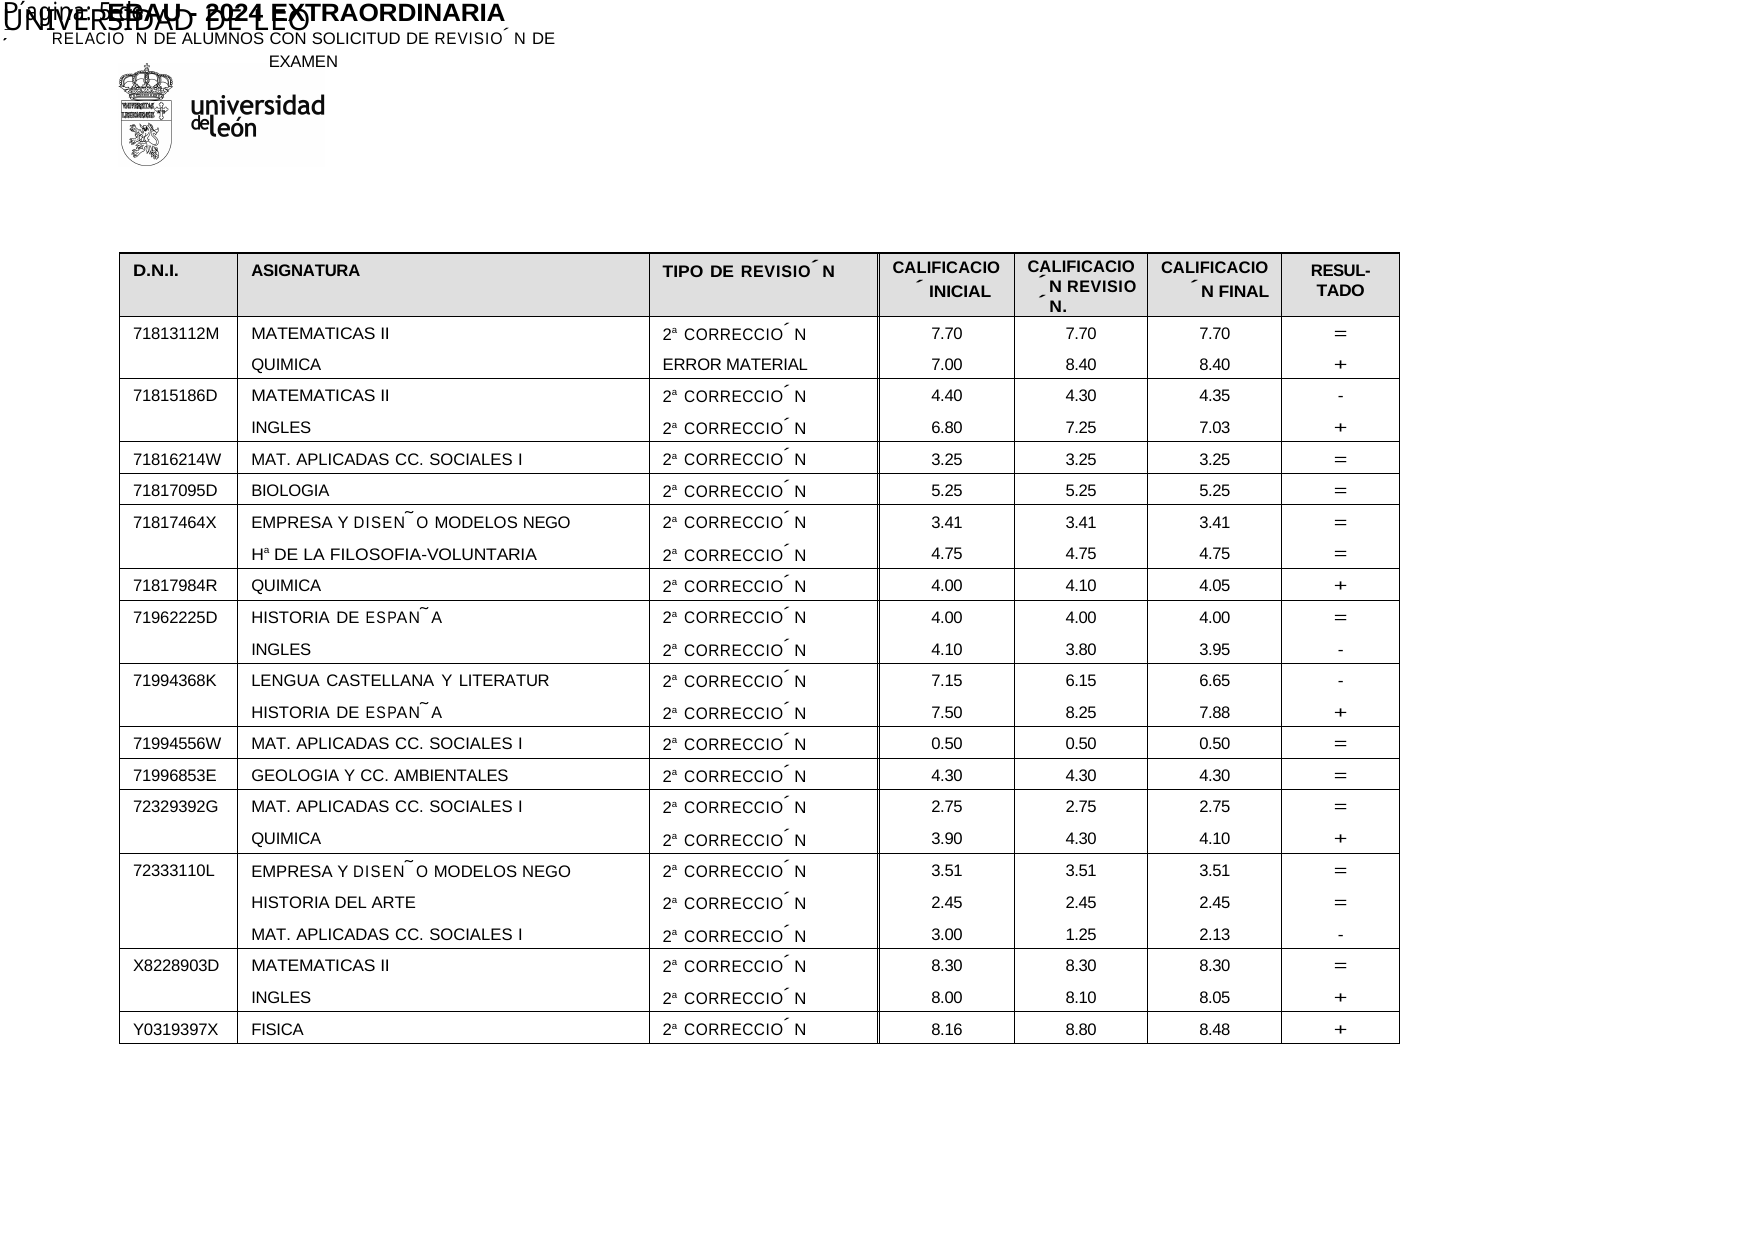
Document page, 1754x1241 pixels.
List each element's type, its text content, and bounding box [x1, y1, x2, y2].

table_cell BIOLOGIA [238, 474, 649, 504]
table_cell = = - [1282, 854, 1399, 948]
table_cell + [1282, 1012, 1399, 1043]
table_cell 71813112M [120, 317, 237, 378]
table_cell = [1282, 442, 1399, 473]
table_cell 4.00 4.10 [880, 601, 1014, 663]
table_cell - + [1282, 664, 1399, 726]
table_cell MAT. APLICADAS CC. SOCIALES I [238, 442, 649, 473]
table_cell 6.65 7.88 [1148, 664, 1281, 726]
table_cell 72329392G [120, 790, 237, 853]
table_header CALIFICACIO´ INICIAL [880, 254, 1014, 316]
table_cell 2a CORRECCIO´N [650, 442, 877, 473]
table_cell MATEMATICAS II INGLES [238, 949, 649, 1011]
table_cell 4.30 [1015, 759, 1147, 789]
table_cell 5.25 [1148, 474, 1281, 504]
table_cell 71962225D [120, 601, 237, 663]
table_cell 0.50 [880, 727, 1014, 758]
table_cell 2a CORRECCIO´N ERROR MATERIAL [650, 317, 877, 378]
table_cell = = [1282, 505, 1399, 568]
table_header CALIFICACIO´N FINAL [1148, 254, 1281, 316]
table_cell 7.70 8.40 [1148, 317, 1281, 378]
table_cell 71994368K [120, 664, 237, 726]
table_cell 0.50 [1148, 727, 1281, 758]
table_cell 71816214W [120, 442, 237, 473]
table_cell 2a CORRECCIO´N 2a CORRECCIO´N [650, 664, 877, 726]
table_cell MAT. APLICADAS CC. SOCIALES I QUIMICA [238, 790, 649, 853]
table_cell 8.30 8.00 [880, 949, 1014, 1011]
table_cell 5.25 [1015, 474, 1147, 504]
table_cell = + [1282, 949, 1399, 1011]
table_cell 4.10 [1015, 569, 1147, 599]
table_cell = [1282, 727, 1399, 758]
table_cell 7.70 7.00 [880, 317, 1014, 378]
table_cell 8.30 8.05 [1148, 949, 1281, 1011]
table_cell MAT. APLICADAS CC. SOCIALES I [238, 727, 649, 758]
table_cell 4.30 7.25 [1015, 379, 1147, 441]
table_cell EMPRESA Y DISEN˜O MODELOS NEGO Ha DE LA FILOSOFIA-VOLUNTARIA [238, 505, 649, 568]
table_cell 2a CORRECCIO´N [650, 727, 877, 758]
table_cell 3.25 [1015, 442, 1147, 473]
table_cell 4.30 [1148, 759, 1281, 789]
picture [118, 63, 325, 167]
table_cell 4.05 [1148, 569, 1281, 599]
table_cell 2a CORRECCIO´N 2a CORRECCIO´N [650, 379, 877, 441]
table_cell 3.25 [1148, 442, 1281, 473]
table_cell 3.51 2.45 3.00 [880, 854, 1014, 948]
table_cell 2a CORRECCIO´N [650, 1012, 877, 1043]
table_cell 71817464X [120, 505, 237, 568]
table_cell 3.51 2.45 2.13 [1148, 854, 1281, 948]
table_cell LENGUA CASTELLANA Y LITERATUR HISTORIA DE ESPAN˜A [238, 664, 649, 726]
table_cell 71815186D [120, 379, 237, 441]
table_cell X8228903D [120, 949, 237, 1011]
table_cell 8.80 [1015, 1012, 1147, 1043]
table_cell = - [1282, 601, 1399, 663]
table_cell 3.25 [880, 442, 1014, 473]
table_header CALIFICACIO´N REVISIO´N. [1015, 254, 1147, 316]
table_cell MATEMATICAS II INGLES [238, 379, 649, 441]
table_cell 4.35 7.03 [1148, 379, 1281, 441]
table_cell 2a CORRECCIO´N 2a CORRECCIO´N [650, 601, 877, 663]
table_cell 3.51 2.45 1.25 [1015, 854, 1147, 948]
table_cell QUIMICA [238, 569, 649, 599]
table_cell - + [1282, 379, 1399, 441]
table_cell 2a CORRECCIO´N 2a CORRECCIO´N [650, 949, 877, 1011]
table_cell EMPRESA Y DISEN˜O MODELOS NEGO HISTORIA DEL ARTE MAT. APLICADAS CC. SOCIALES I [238, 854, 649, 948]
table_cell = + [1282, 790, 1399, 853]
table_cell 5.25 [880, 474, 1014, 504]
table_cell 4.30 [880, 759, 1014, 789]
table_cell 8.30 8.10 [1015, 949, 1147, 1011]
table_cell = [1282, 759, 1399, 789]
table_cell GEOLOGIA Y CC. AMBIENTALES [238, 759, 649, 789]
table_cell 4.00 3.80 [1015, 601, 1147, 663]
table_cell 4.40 6.80 [880, 379, 1014, 441]
table_cell 6.15 8.25 [1015, 664, 1147, 726]
table_cell = + [1282, 317, 1399, 378]
table_cell 2.75 4.10 [1148, 790, 1281, 853]
table_cell 7.70 8.40 [1015, 317, 1147, 378]
table_cell 2.75 3.90 [880, 790, 1014, 853]
table_cell 2a CORRECCIO´N [650, 569, 877, 599]
table_cell 4.00 [880, 569, 1014, 599]
table_cell 72333110L [120, 854, 237, 948]
table_cell 2a CORRECCIO´N [650, 474, 877, 504]
table_cell 2.75 4.30 [1015, 790, 1147, 853]
table_cell 8.16 [880, 1012, 1014, 1043]
table_cell 7.15 7.50 [880, 664, 1014, 726]
table_cell 3.41 4.75 [1015, 505, 1147, 568]
table_cell 71817984R [120, 569, 237, 599]
table_cell 2a CORRECCIO´N 2a CORRECCIO´N 2a CORRECCIO´N [650, 854, 877, 948]
table_cell 71817095D [120, 474, 237, 504]
table_cell 2a CORRECCIO´N 2a CORRECCIO´N [650, 790, 877, 853]
table_header RESUL- TADO [1282, 254, 1399, 316]
table_header D.N.I. [120, 254, 237, 316]
table_cell 8.48 [1148, 1012, 1281, 1043]
table_cell HISTORIA DE ESPAN˜A INGLES [238, 601, 649, 663]
table_cell MATEMATICAS II QUIMICA [238, 317, 649, 378]
table_cell 2a CORRECCIO´N [650, 759, 877, 789]
table_cell = [1282, 474, 1399, 504]
table_cell FISICA [238, 1012, 649, 1043]
table_cell 2a CORRECCIO´N 2a CORRECCIO´N [650, 505, 877, 568]
table_cell Y0319397X [120, 1012, 237, 1043]
table_cell 71996853E [120, 759, 237, 789]
table_header TIPO DE REVISIO´N [650, 254, 877, 316]
table_cell 0.50 [1015, 727, 1147, 758]
table_cell 71994556W [120, 727, 237, 758]
table_header ASIGNATURA [238, 254, 649, 316]
table_cell 3.41 4.75 [880, 505, 1014, 568]
table_cell 3.41 4.75 [1148, 505, 1281, 568]
table_cell 4.00 3.95 [1148, 601, 1281, 663]
table_cell + [1282, 569, 1399, 599]
